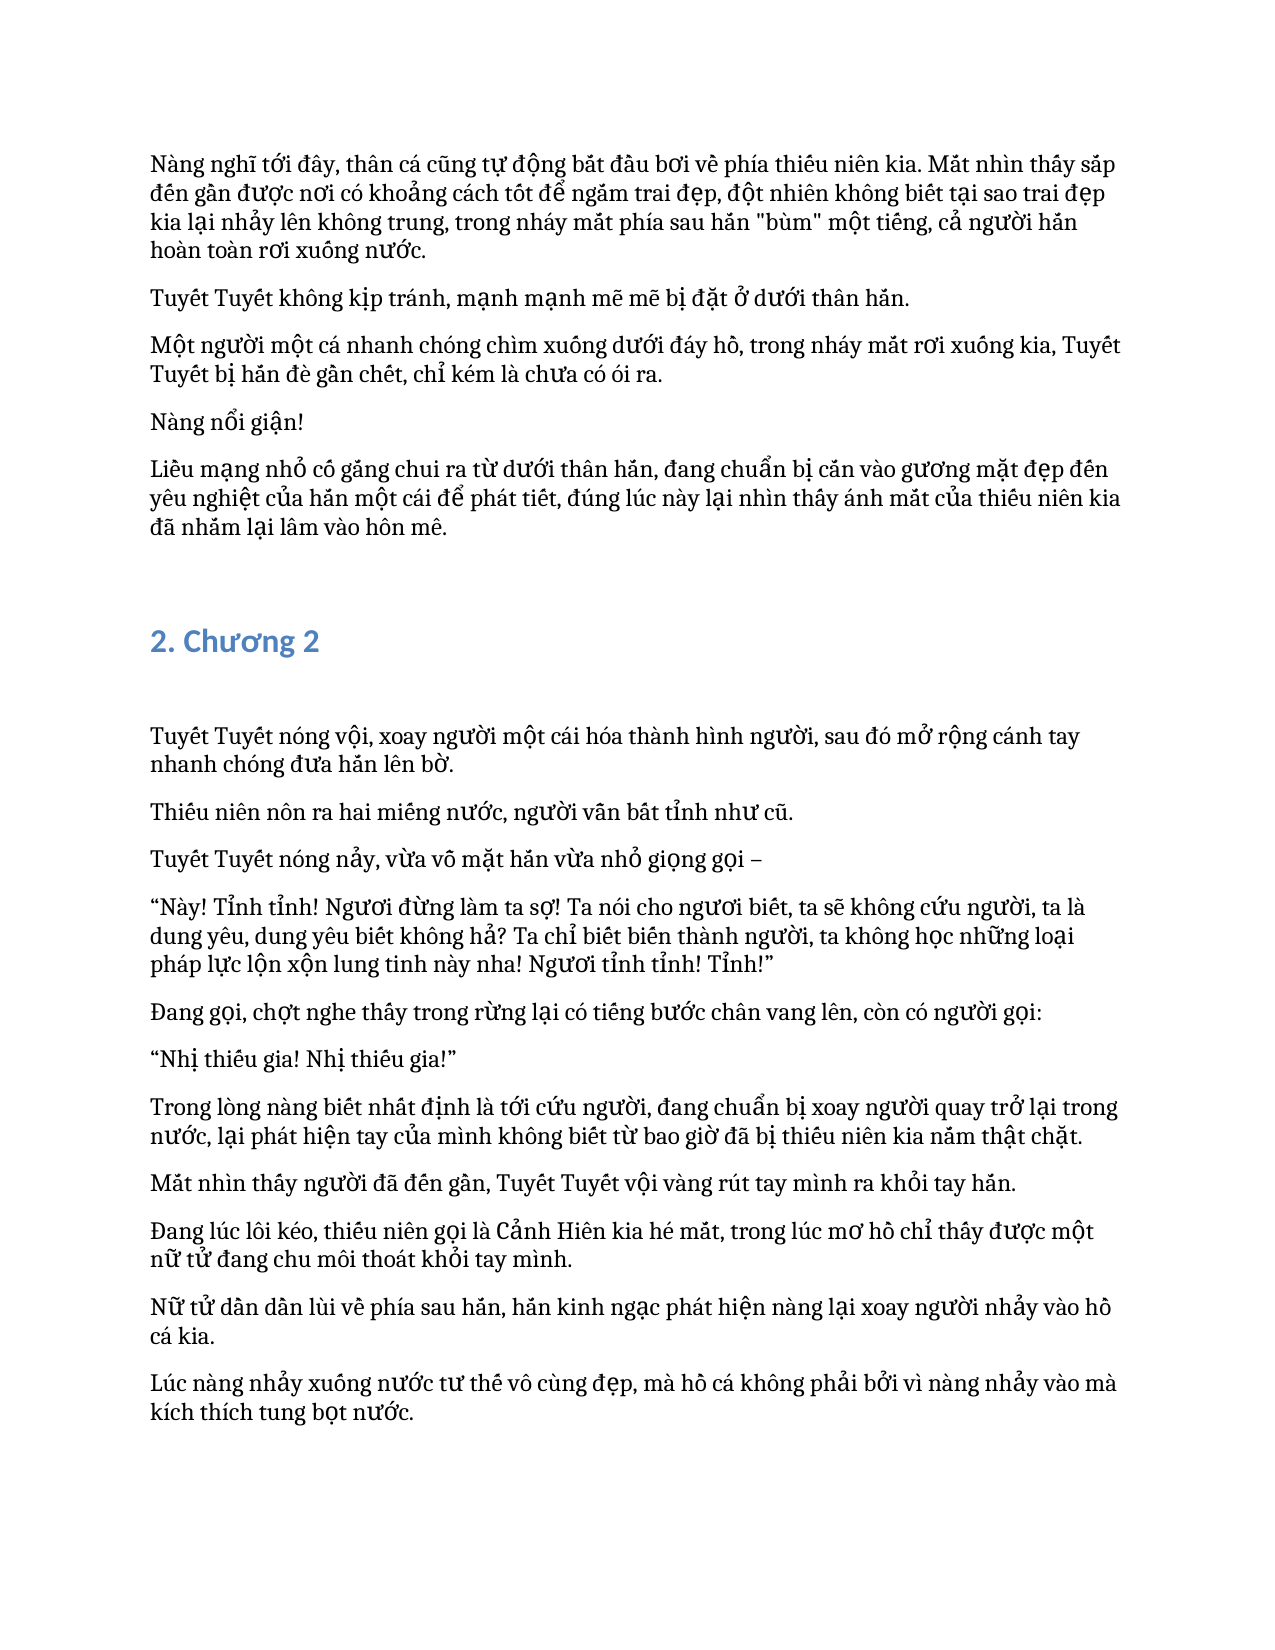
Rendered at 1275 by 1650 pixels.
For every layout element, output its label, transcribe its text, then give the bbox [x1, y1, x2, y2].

text Liều mạng nhỏ cố gắng chui ra từ dưới thân hắn, đang chuẩn bị cắn vào gương mặt đẹp đến yêu nghiệt của hắn một cái để phát tiết, đúng lúc này lại nhìn thấy ánh mắt của thiếu niên kia đã nhắm lại lâm vào hôn mê. [150, 455, 1125, 599]
text “Nhị thiếu gia! Nhị thiếu gia!” [150, 1045, 1125, 1074]
text “Này! Tỉnh tỉnh! Ngươi đừng làm ta sợ! Ta nói cho ngươi biết, ta sẽ không cứu người, ta là dung yêu, dung yêu biết không hả? Ta chỉ biết biến thành người, ta không học những loại pháp lực lộn xộn lung tinh này nha! Ngươi tỉnh tỉnh! Tỉnh!” [150, 893, 1125, 979]
text Tuyết Tuyết nóng nảy, vừa vỗ mặt hắn vừa nhỏ giọng gọi – [150, 845, 1125, 874]
text Nàng nổi giận! [150, 407, 1125, 436]
text Một người một cá nhanh chóng chìm xuống dưới đáy hồ, trong nháy mắt rơi xuống kia, Tuyết Tuyết bị hắn đè gần chết, chỉ kém là chưa có ói ra. [150, 331, 1125, 389]
text Mắt nhìn thấy người đã đến gần, Tuyết Tuyết vội vàng rút tay mình ra khỏi tay hắn. [150, 1169, 1125, 1198]
text Lúc nàng nhảy xuống nước tư thế vô cùng đẹp, mà hồ cá không phải bởi vì nàng nhảy vào mà kích thích tung bọt nước. [150, 1369, 1125, 1427]
text Nữ tử dần dần lùi về phía sau hắn, hắn kinh ngạc phát hiện nàng lại xoay người nhảy vào hồ cá kia. [150, 1293, 1125, 1350]
text Trong lòng nàng biết nhất định là tới cứu người, đang chuẩn bị xoay người quay trở lại trong nước, lại phát hiện tay của mình không biết từ bao giờ đã bị thiếu niên kia nắm thật chặt. [150, 1093, 1125, 1150]
text Tuyết Tuyết không kịp tránh, mạnh mạnh mẽ mẽ bị đặt ở dưới thân hắn. [150, 284, 1125, 312]
text Tuyết Tuyết nóng vội, xoay người một cái hóa thành hình người, sau đó mở rộng cánh tay nhanh chóng đưa hắn lên bờ. [150, 664, 1125, 779]
subtitle 2. Chương 2 [150, 619, 1125, 660]
text Nàng nghĩ tới đây, thân cá cũng tự động bắt đầu bơi về phía thiếu niên kia. Mắt nhìn thấy sắp đến gần được nơi có khoảng cách tốt để ngắm trai đẹp, đột nhiên không biết tại sao trai đẹp kia lại nhảy lên không trung, trong nháy mắt phía sau hắn "bùm" một tiếng, cả người hắn hoàn toàn rơi xuống nước. [150, 150, 1125, 265]
text Thiếu niên nôn ra hai miếng nước, người vẫn bất tỉnh như cũ. [150, 798, 1125, 827]
text Đang lúc lôi kéo, thiếu niên gọi là Cảnh Hiên kia hé mắt, trong lúc mơ hồ chỉ thấy được một nữ tử đang chu môi thoát khỏi tay mình. [150, 1217, 1125, 1274]
text Đang gọi, chợt nghe thấy trong rừng lại có tiếng bước chân vang lên, còn có người gọi: [150, 998, 1125, 1027]
